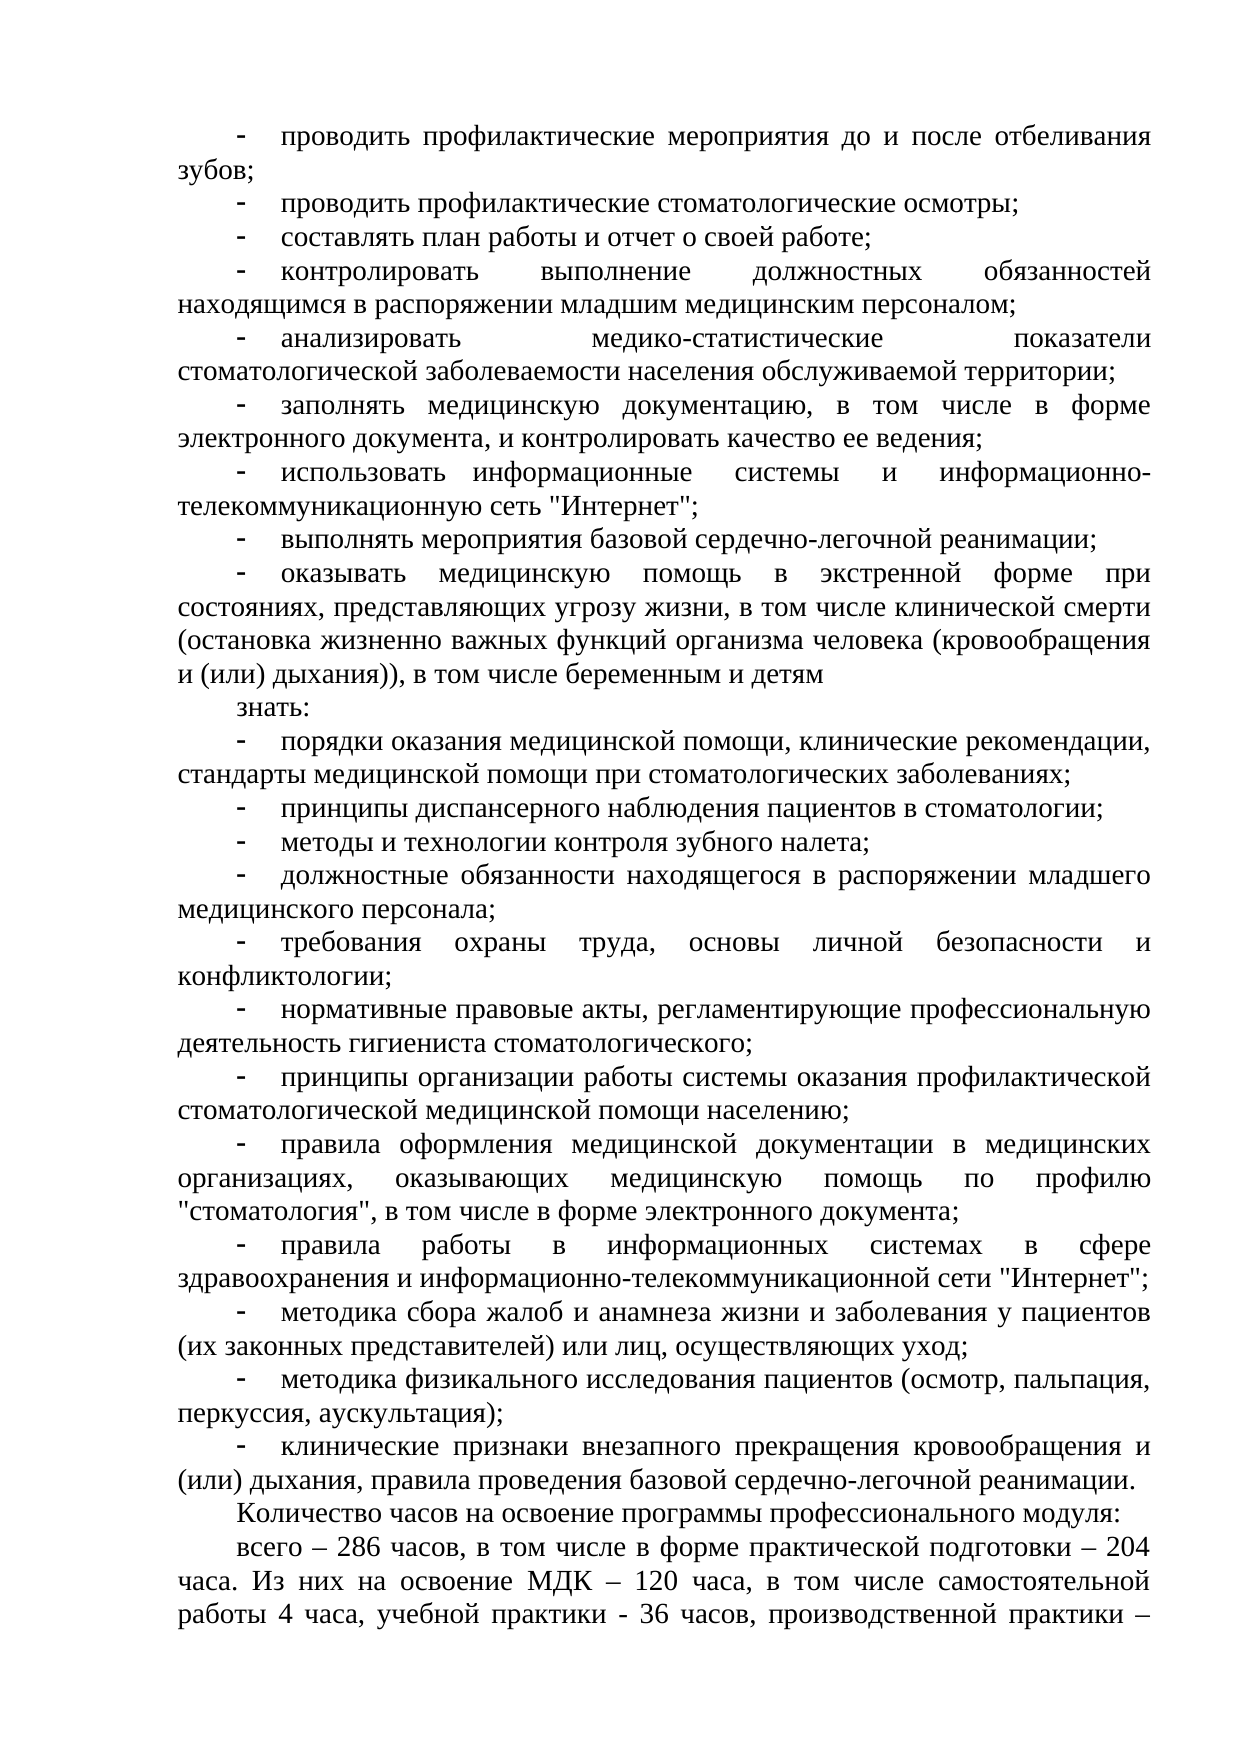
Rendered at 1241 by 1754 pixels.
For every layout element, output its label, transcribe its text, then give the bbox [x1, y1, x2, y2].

list нормативные правовые акты, регламентирующие профессиональную деятельность гигиениста стоматологического; [177, 992, 1152, 1059]
list оказывать медицинскую помощь в экстренной форме при состояниях, представляющих угрозу жизни, в том числе клинической смерти (остановка жизненно важных функций организма человека (кровообращения и (или) дыхания)), в том числе беременным и детям [177, 555, 1152, 689]
list заполнять медицинскую документацию, в том числе в форме электронного документа, и контролировать качество ее ведения; [177, 387, 1152, 454]
list правила работы в информационных системах в сфере здравоохранения и информационно-телекоммуникационной сети "Интернет"; [177, 1227, 1152, 1294]
list методика физикального исследования пациентов (осмотр, пальпация, перкуссия, аускультация); [177, 1361, 1152, 1428]
list проводить профилактические мероприятия до и после отбеливания зубов; [177, 118, 1152, 185]
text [177, 1529, 1152, 1630]
text знать: [177, 689, 1152, 723]
list контролировать выполнение должностных обязанностей находящимся в распоряжении младшим медицинским персоналом; [177, 253, 1152, 320]
list выполнять мероприятия базовой сердечно-легочной реанимации; [177, 521, 1152, 555]
list принципы диспансерного наблюдения пациентов в стоматологии; [177, 790, 1152, 824]
text Количество часов на освоение программы профессионального модуля: [177, 1496, 1152, 1529]
list проводить профилактические стоматологические осмотры; [177, 185, 1152, 219]
list анализировать медико-статистические показатели стоматологической заболеваемости населения обслуживаемой территории; [177, 320, 1152, 387]
list порядки оказания медицинской помощи, клинические рекомендации, стандарты медицинской помощи при стоматологических заболеваниях; [177, 723, 1152, 790]
list требования охраны труда, основы личной безопасности и конфликтологии; [177, 924, 1152, 992]
list составлять план работы и отчет о своей работе; [177, 219, 1152, 253]
list клинические признаки внезапного прекращения кровообращения и (или) дыхания, правила проведения базовой сердечно-легочной реанимации. [177, 1428, 1152, 1496]
list правила оформления медицинской документации в медицинских организациях, оказывающих медицинскую помощь по профилю "стоматология", в том числе в форме электронного документа; [177, 1126, 1152, 1227]
list использовать информационные системы и информационно- телекоммуникационную сеть "Интернет"; [177, 454, 1152, 521]
list методика сбора жалоб и анамнеза жизни и заболевания у пациентов (их законных представителей) или лиц, осуществляющих уход; [177, 1294, 1152, 1361]
list должностные обязанности находящегося в распоряжении младшего медицинского персонала; [177, 857, 1152, 924]
list методы и технологии контроля зубного налета; [177, 824, 1152, 857]
list принципы организации работы системы оказания профилактической стоматологической медицинской помощи населению; [177, 1059, 1152, 1126]
